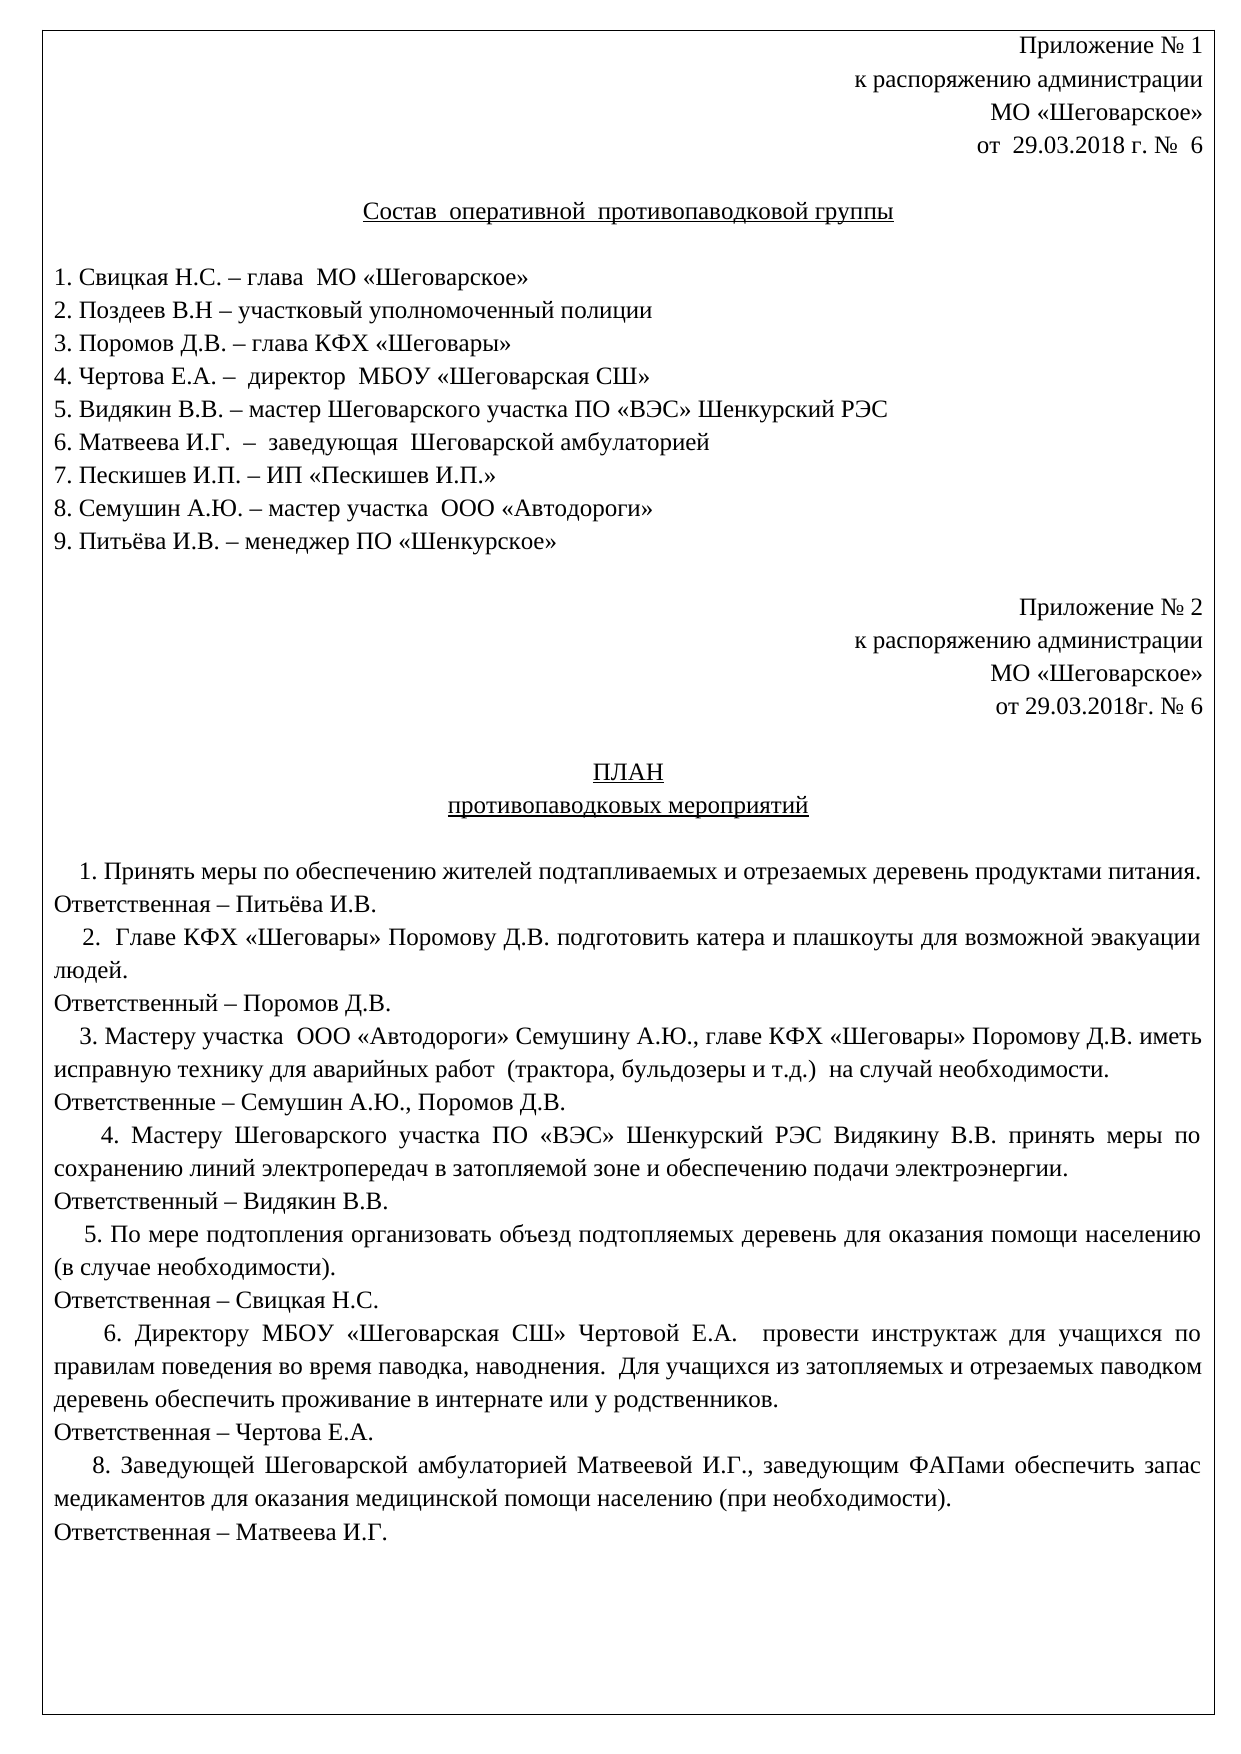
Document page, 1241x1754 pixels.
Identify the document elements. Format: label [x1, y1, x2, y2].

table_header [43, 31, 1214, 1714]
